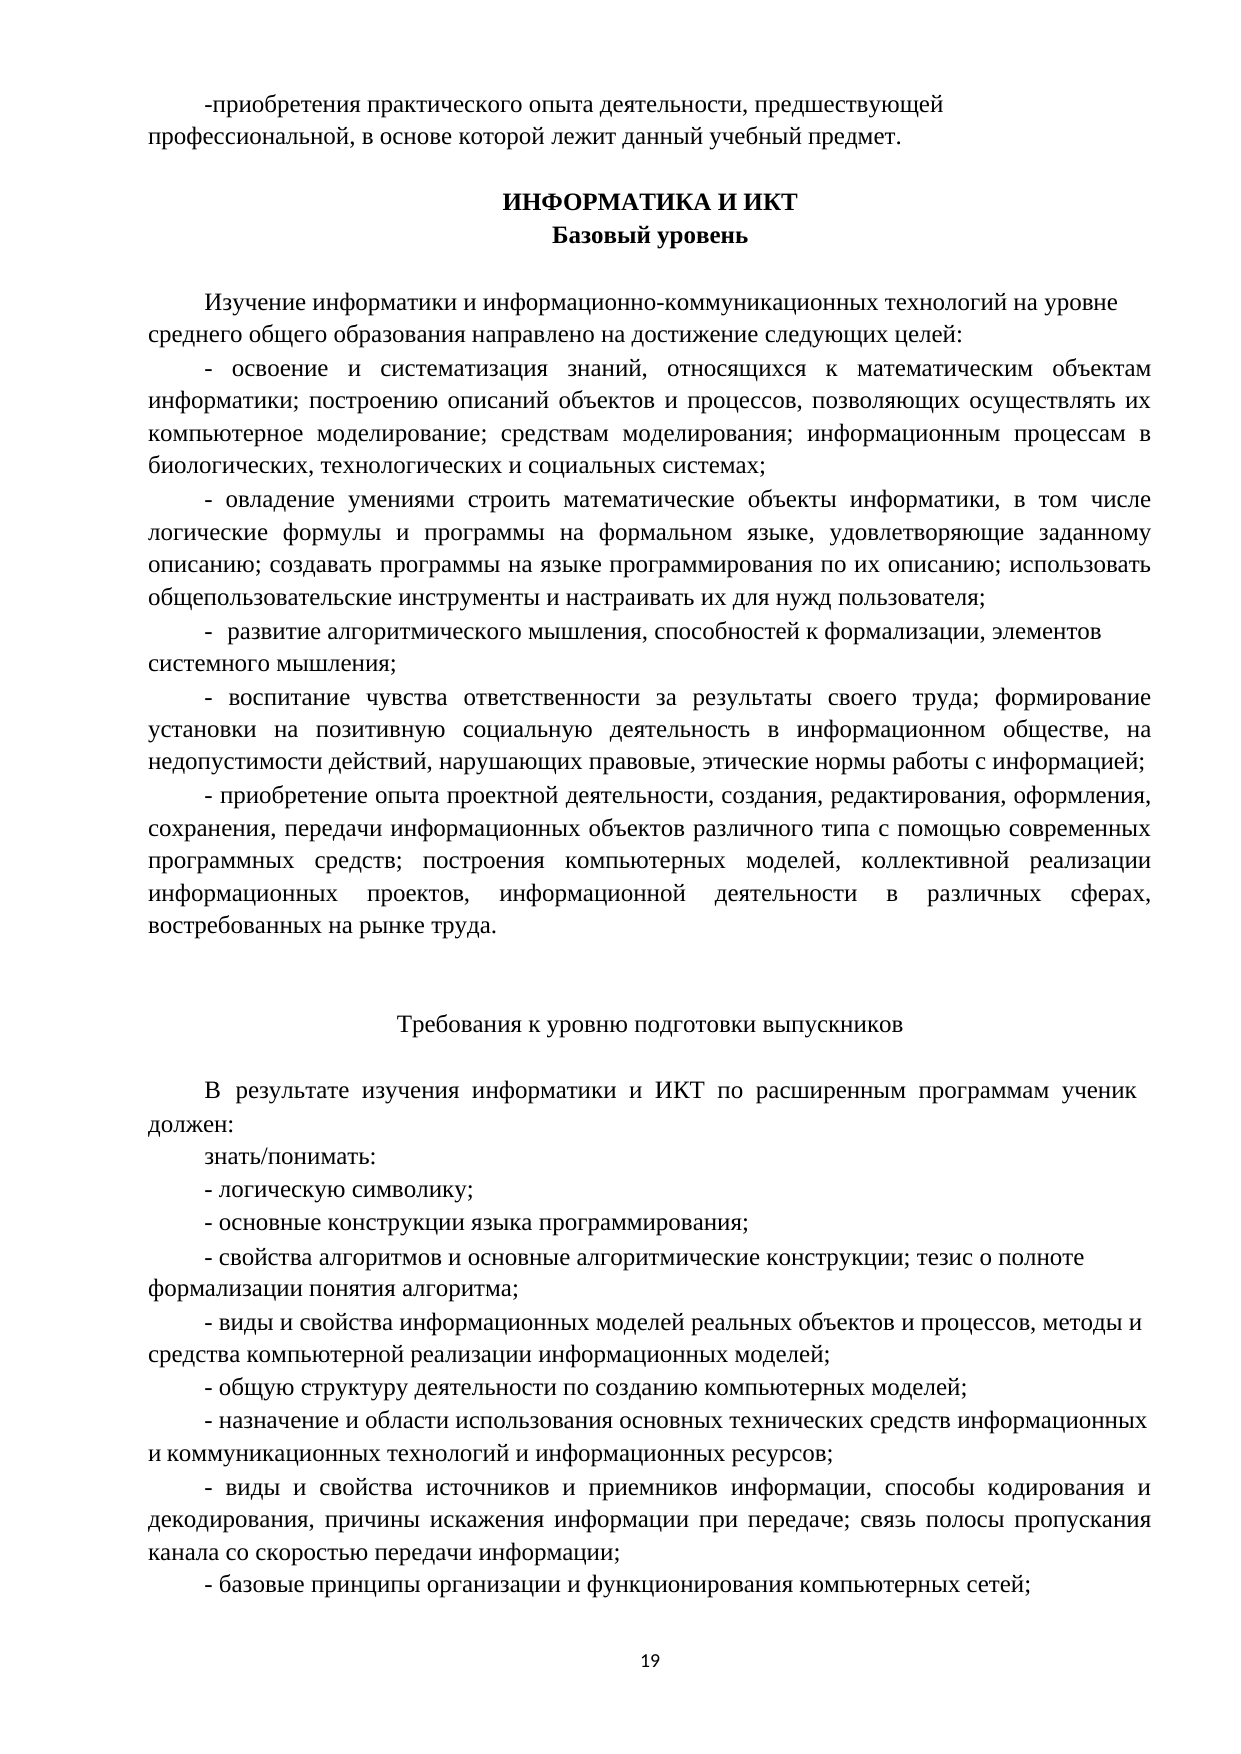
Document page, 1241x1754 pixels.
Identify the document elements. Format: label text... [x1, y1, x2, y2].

text - общую структуру деятельности по созданию компьютерных моделей; [204, 1372, 1152, 1401]
text Требования к уровню подготовки выпускников [148, 1009, 1152, 1038]
text должен: знать/понимать: [148, 1109, 377, 1170]
list результате изучения информатики и ИКТ по расширенным программам ученик [204, 1075, 1152, 1104]
text Базовый уровень [148, 221, 1152, 249]
list виды и свойства источников и приемников информации, способы кодирования и декодирования, причины искажения информации при передаче; связь полосы пропускания канала со скоростью передачи информации; [148, 1472, 1152, 1565]
text 19 [148, 1648, 1152, 1672]
list воспитание чувства ответственности за результаты своего труда; формирование установки на позитивную социальную деятельность в информационном обществе, на недопустимости действий, нарушающих правовые, этические нормы работы с информацией; [148, 682, 1152, 775]
text - свойства алгоритмов и основные алгоритмические конструкции; тезис о полноте формализации понятия алгоритма; [148, 1242, 1152, 1302]
text - назначение и области использования основных технических средств информационных [204, 1405, 1152, 1433]
list освоение и систематизация знаний, относящихся к математическим объектам информатики; построению описаний объектов и процессов, позволяющих осуществлять их компьютерное моделирование; средствам моделирования; информационным процессам в биологических, технологических и социальных системах; [148, 353, 1152, 479]
text -приобретения практического опыта деятельности, предшествующей профессиональной, в основе которой лежит данный учебный предмет. [148, 89, 1152, 149]
text Изучение информатики и информационно-коммуникационных технологий на уровне среднего общего образования направлено на достижение следующих целей: [148, 287, 1152, 348]
text - логическую символику; [204, 1174, 1152, 1203]
list приобретение опыта проектной деятельности, создания, редактирования, оформления, сохранения, передачи информационных объектов различного типа с помощью современных программных средств; построения компьютерных моделей, коллективной реализации информационных проектов, информационной деятельности в различных сферах, востребованных на рынке труда. [148, 781, 1152, 939]
list коммуникационных технологий и информационных ресурсов; [148, 1438, 1152, 1466]
text - основные конструкции языка программирования; [204, 1207, 1152, 1236]
list овладение умениями строить математические объекты информатики, в том числе логические формулы и программы на формальном языке, удовлетворяющие заданному описанию; создавать программы на языке программирования по их описанию; использовать общепользовательские инструменты и настраивать их для нужд пользователя; [148, 484, 1152, 611]
text - виды и свойства информационных моделей реальных объектов и процессов, методы и средства компьютерной реализации информационных моделей; [148, 1307, 1150, 1368]
list развитие алгоритмического мышления, способностей к формализации, элементов системного мышления; [148, 616, 1152, 676]
text ИНФОРМАТИКА И ИКТ [148, 187, 1152, 216]
list базовые принципы организации и функционирования компьютерных сетей; [204, 1569, 1152, 1598]
